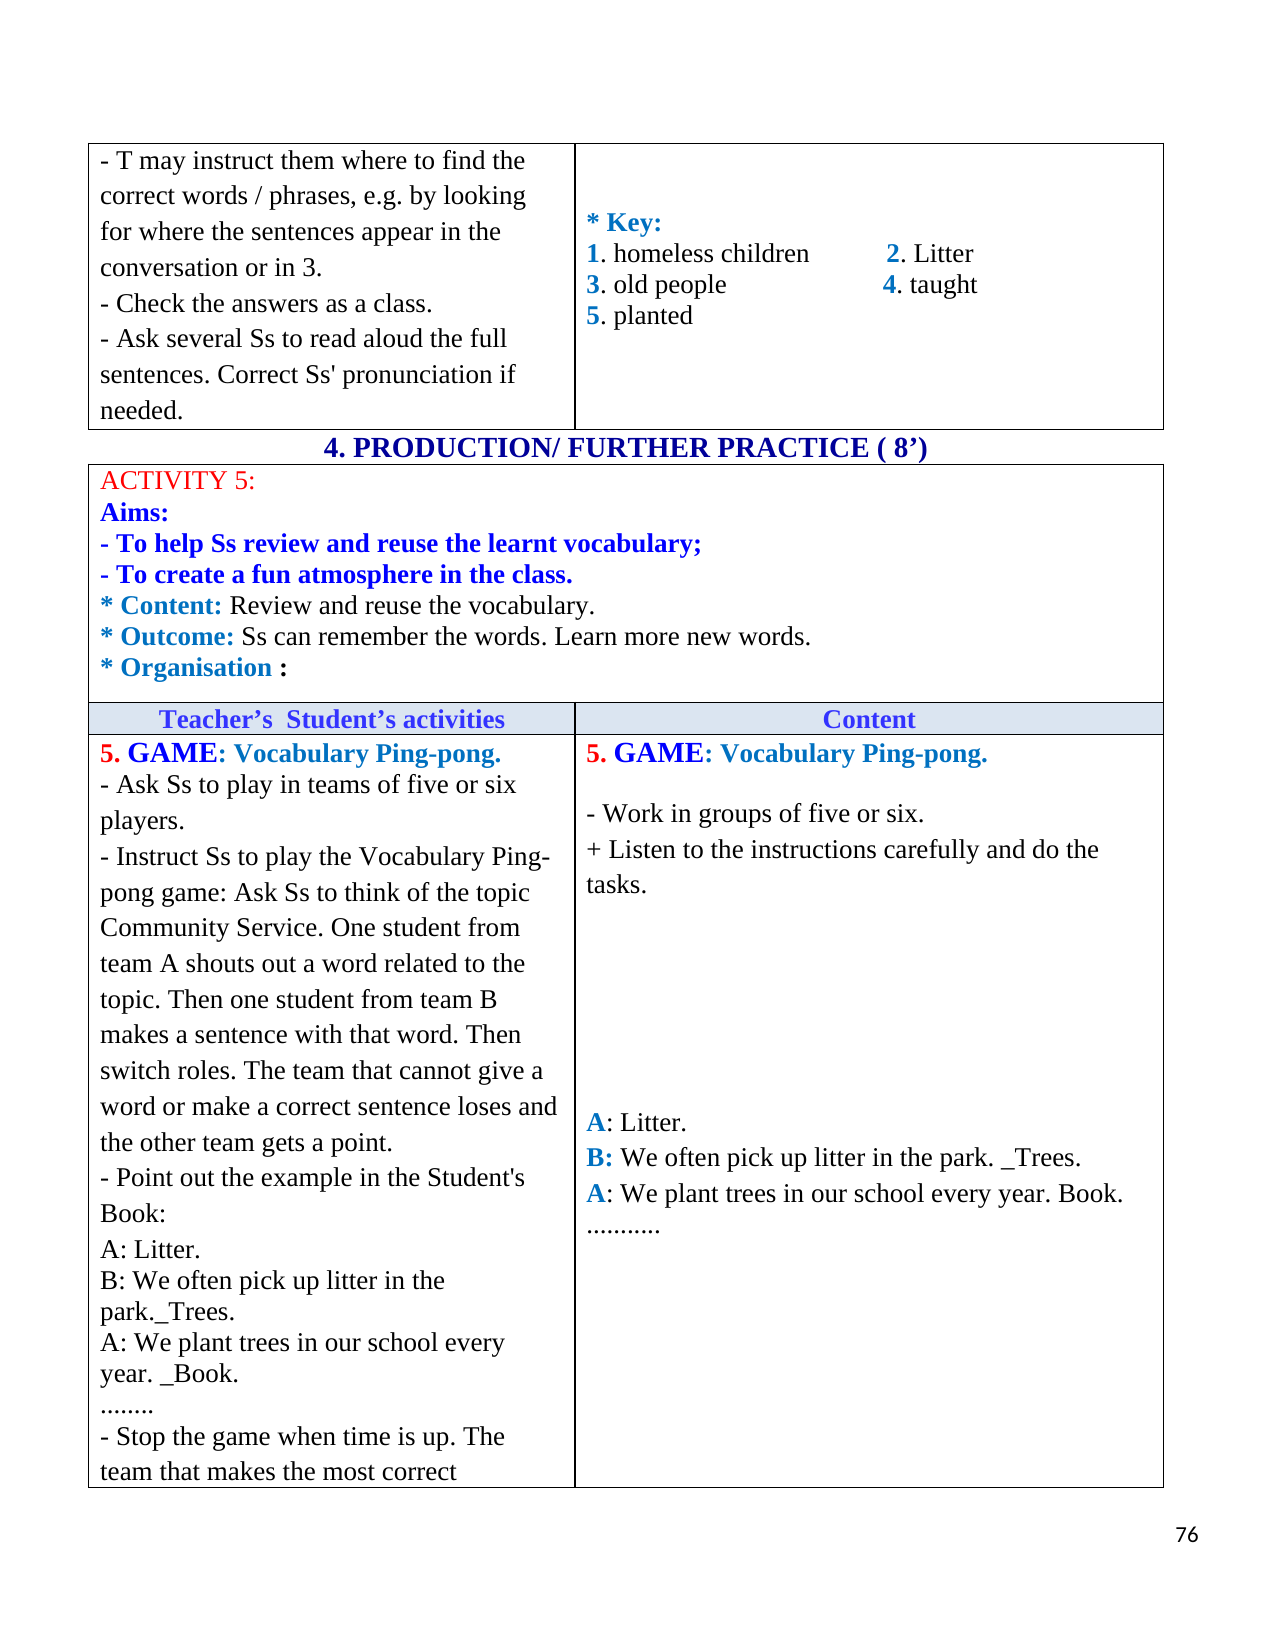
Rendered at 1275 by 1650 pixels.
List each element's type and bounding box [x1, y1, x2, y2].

table_cell [78, 143, 1181, 1488]
